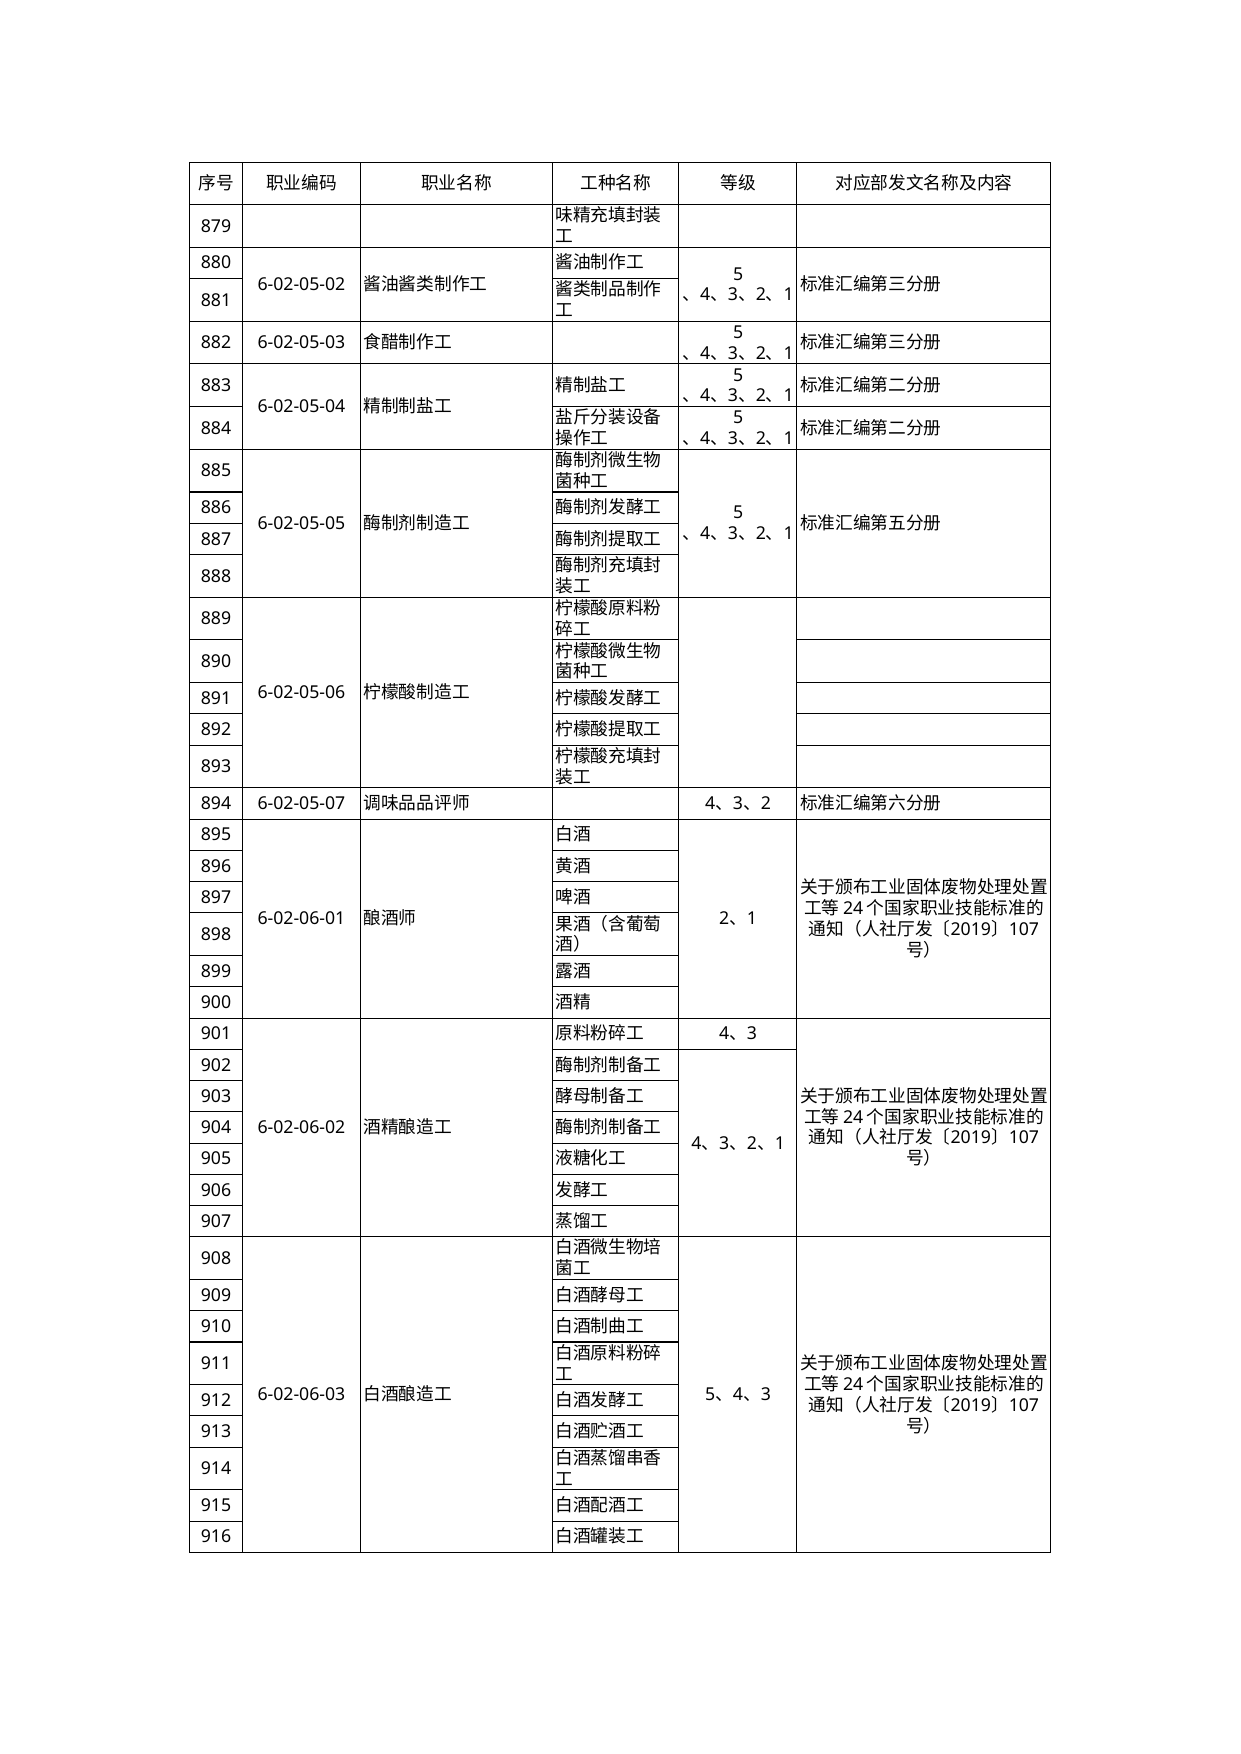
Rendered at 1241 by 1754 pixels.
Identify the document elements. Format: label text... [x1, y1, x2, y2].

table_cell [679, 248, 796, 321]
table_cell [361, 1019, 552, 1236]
table_header 等级 [679, 163, 796, 204]
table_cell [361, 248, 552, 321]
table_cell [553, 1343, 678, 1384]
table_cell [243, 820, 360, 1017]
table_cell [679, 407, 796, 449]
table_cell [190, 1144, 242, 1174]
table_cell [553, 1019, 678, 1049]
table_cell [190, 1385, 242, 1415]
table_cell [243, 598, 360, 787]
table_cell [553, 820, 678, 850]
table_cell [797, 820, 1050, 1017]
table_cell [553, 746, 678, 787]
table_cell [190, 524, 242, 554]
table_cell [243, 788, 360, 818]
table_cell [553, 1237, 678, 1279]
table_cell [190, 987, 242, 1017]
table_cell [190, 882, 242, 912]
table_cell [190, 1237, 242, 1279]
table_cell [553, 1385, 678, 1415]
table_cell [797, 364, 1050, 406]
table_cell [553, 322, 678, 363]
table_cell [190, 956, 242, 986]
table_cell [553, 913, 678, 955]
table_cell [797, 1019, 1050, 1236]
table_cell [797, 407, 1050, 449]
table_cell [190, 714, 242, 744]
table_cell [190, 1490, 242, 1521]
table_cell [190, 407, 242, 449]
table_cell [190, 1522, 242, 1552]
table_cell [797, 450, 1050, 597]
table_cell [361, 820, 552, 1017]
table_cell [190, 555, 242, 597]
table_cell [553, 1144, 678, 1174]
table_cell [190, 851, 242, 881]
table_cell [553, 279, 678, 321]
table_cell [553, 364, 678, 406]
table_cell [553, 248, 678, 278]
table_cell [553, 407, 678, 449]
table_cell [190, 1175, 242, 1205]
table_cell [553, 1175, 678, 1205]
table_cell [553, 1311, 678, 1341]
table_header 序号 [190, 163, 242, 204]
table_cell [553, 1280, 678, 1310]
table_header 职业名称 [361, 163, 552, 204]
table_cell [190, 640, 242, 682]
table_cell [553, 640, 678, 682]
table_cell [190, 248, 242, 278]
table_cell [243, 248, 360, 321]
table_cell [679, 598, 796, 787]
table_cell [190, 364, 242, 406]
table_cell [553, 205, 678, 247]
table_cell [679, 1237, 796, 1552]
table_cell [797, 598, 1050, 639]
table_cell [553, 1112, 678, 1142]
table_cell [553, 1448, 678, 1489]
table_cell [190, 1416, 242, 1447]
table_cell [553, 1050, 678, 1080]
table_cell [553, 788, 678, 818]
table_header 工种名称 [553, 163, 678, 204]
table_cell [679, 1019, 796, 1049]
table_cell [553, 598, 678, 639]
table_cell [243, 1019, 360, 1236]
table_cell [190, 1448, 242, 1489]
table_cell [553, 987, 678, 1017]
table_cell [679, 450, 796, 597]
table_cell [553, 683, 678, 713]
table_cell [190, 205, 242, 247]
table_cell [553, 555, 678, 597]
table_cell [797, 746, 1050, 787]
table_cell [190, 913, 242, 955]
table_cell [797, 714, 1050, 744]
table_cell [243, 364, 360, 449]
table_header 对应部发文名称及内容 [797, 163, 1050, 204]
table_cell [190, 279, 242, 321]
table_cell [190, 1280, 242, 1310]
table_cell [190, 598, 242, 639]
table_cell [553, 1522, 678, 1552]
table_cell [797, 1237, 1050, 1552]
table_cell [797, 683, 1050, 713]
table_header 职业编码 [243, 163, 360, 204]
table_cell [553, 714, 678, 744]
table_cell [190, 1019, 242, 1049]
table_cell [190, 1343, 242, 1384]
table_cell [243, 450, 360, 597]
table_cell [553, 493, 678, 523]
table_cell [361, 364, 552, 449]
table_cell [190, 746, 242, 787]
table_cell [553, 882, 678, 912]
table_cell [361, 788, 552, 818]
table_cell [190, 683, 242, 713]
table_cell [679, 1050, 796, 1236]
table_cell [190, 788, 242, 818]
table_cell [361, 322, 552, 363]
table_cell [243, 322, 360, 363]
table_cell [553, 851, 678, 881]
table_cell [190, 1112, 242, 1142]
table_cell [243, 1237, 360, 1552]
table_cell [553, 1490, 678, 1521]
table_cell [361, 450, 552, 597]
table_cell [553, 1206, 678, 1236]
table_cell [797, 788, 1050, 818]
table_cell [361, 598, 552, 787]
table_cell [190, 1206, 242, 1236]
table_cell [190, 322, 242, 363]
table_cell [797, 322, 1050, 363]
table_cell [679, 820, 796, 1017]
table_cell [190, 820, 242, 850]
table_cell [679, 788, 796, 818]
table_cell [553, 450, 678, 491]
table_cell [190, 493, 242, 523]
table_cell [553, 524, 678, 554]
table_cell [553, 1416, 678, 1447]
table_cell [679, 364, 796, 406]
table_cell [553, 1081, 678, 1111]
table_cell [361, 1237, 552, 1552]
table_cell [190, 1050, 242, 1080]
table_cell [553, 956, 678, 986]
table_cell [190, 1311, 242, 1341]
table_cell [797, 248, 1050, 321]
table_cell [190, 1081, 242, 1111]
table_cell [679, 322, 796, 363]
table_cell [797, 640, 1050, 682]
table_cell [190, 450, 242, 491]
